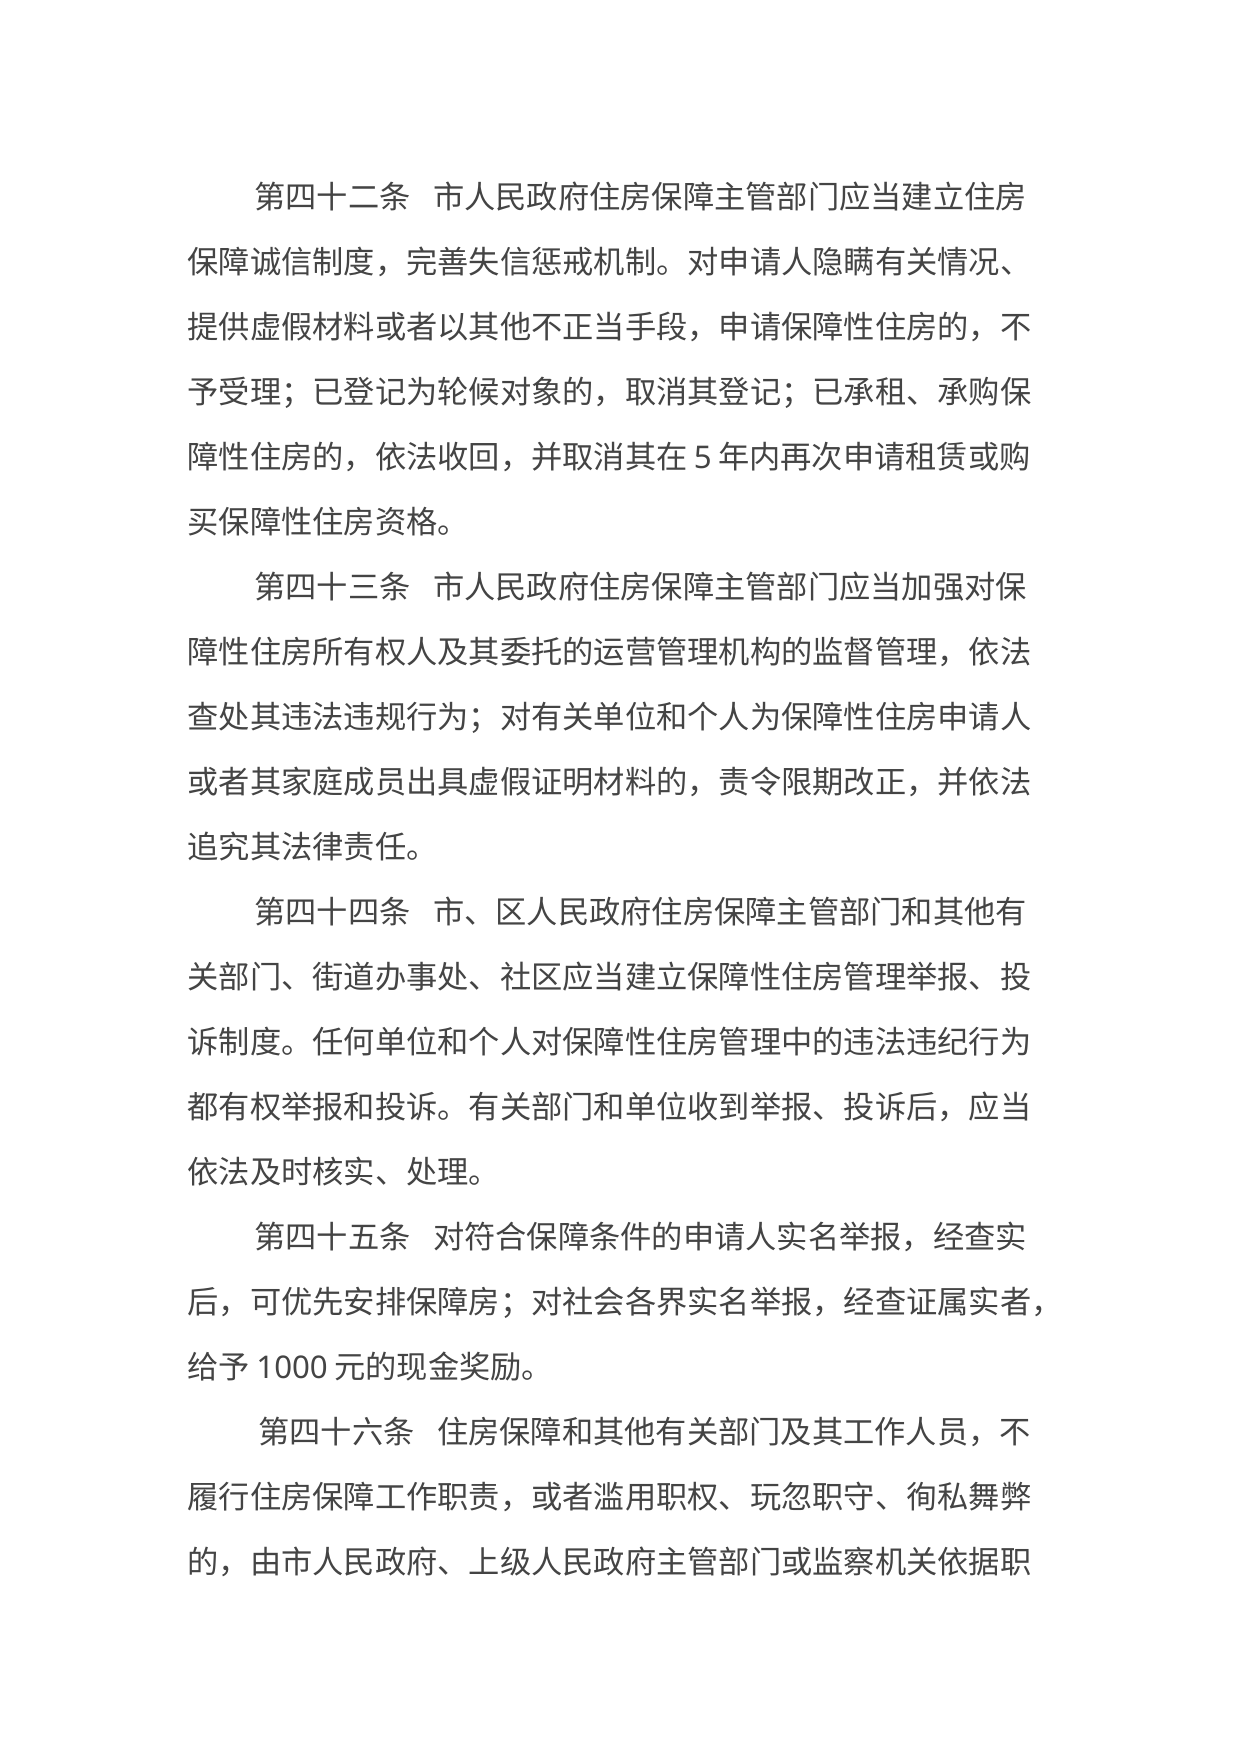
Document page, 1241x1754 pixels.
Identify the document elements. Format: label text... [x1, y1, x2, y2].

text 第四十四条 市、区人民政府住房保障主管部门和其他有关部门、街道办事处、社区应当建立保障性住房管理举报、投诉制度。任何单位和个人对保障性住房管理中的违法违纪行为都有权举报和投诉。有关部门和单位收到举报、投诉后，应当依法及时核实、处理。 [187, 877, 1053, 1202]
text 第四十五条 对符合保障条件的申请人实名举报，经查实后，可优先安排保障房；对社会各界实名举报，经查证属实者，给予1000元的现金奖励。 [187, 1202, 1053, 1397]
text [187, 1397, 1053, 1592]
text 第四十二条 市人民政府住房保障主管部门应当建立住房保障诚信制度，完善失信惩戒机制。对申请人隐瞒有关情况、提供虚假材料或者以其他不正当手段，申请保障性住房的，不予受理；已登记为轮候对象的，取消其登记；已承租、承购保障性住房的，依法收回，并取消其在5年内再次申请租赁或购买保障性住房资格。 [187, 162, 1053, 552]
text 第四十三条 市人民政府住房保障主管部门应当加强对保障性住房所有权人及其委托的运营管理机构的监督管理，依法查处其违法违规行为；对有关单位和个人为保障性住房申请人或者其家庭成员出具虚假证明材料的，责令限期改正，并依法追究其法律责任。 [187, 552, 1053, 877]
